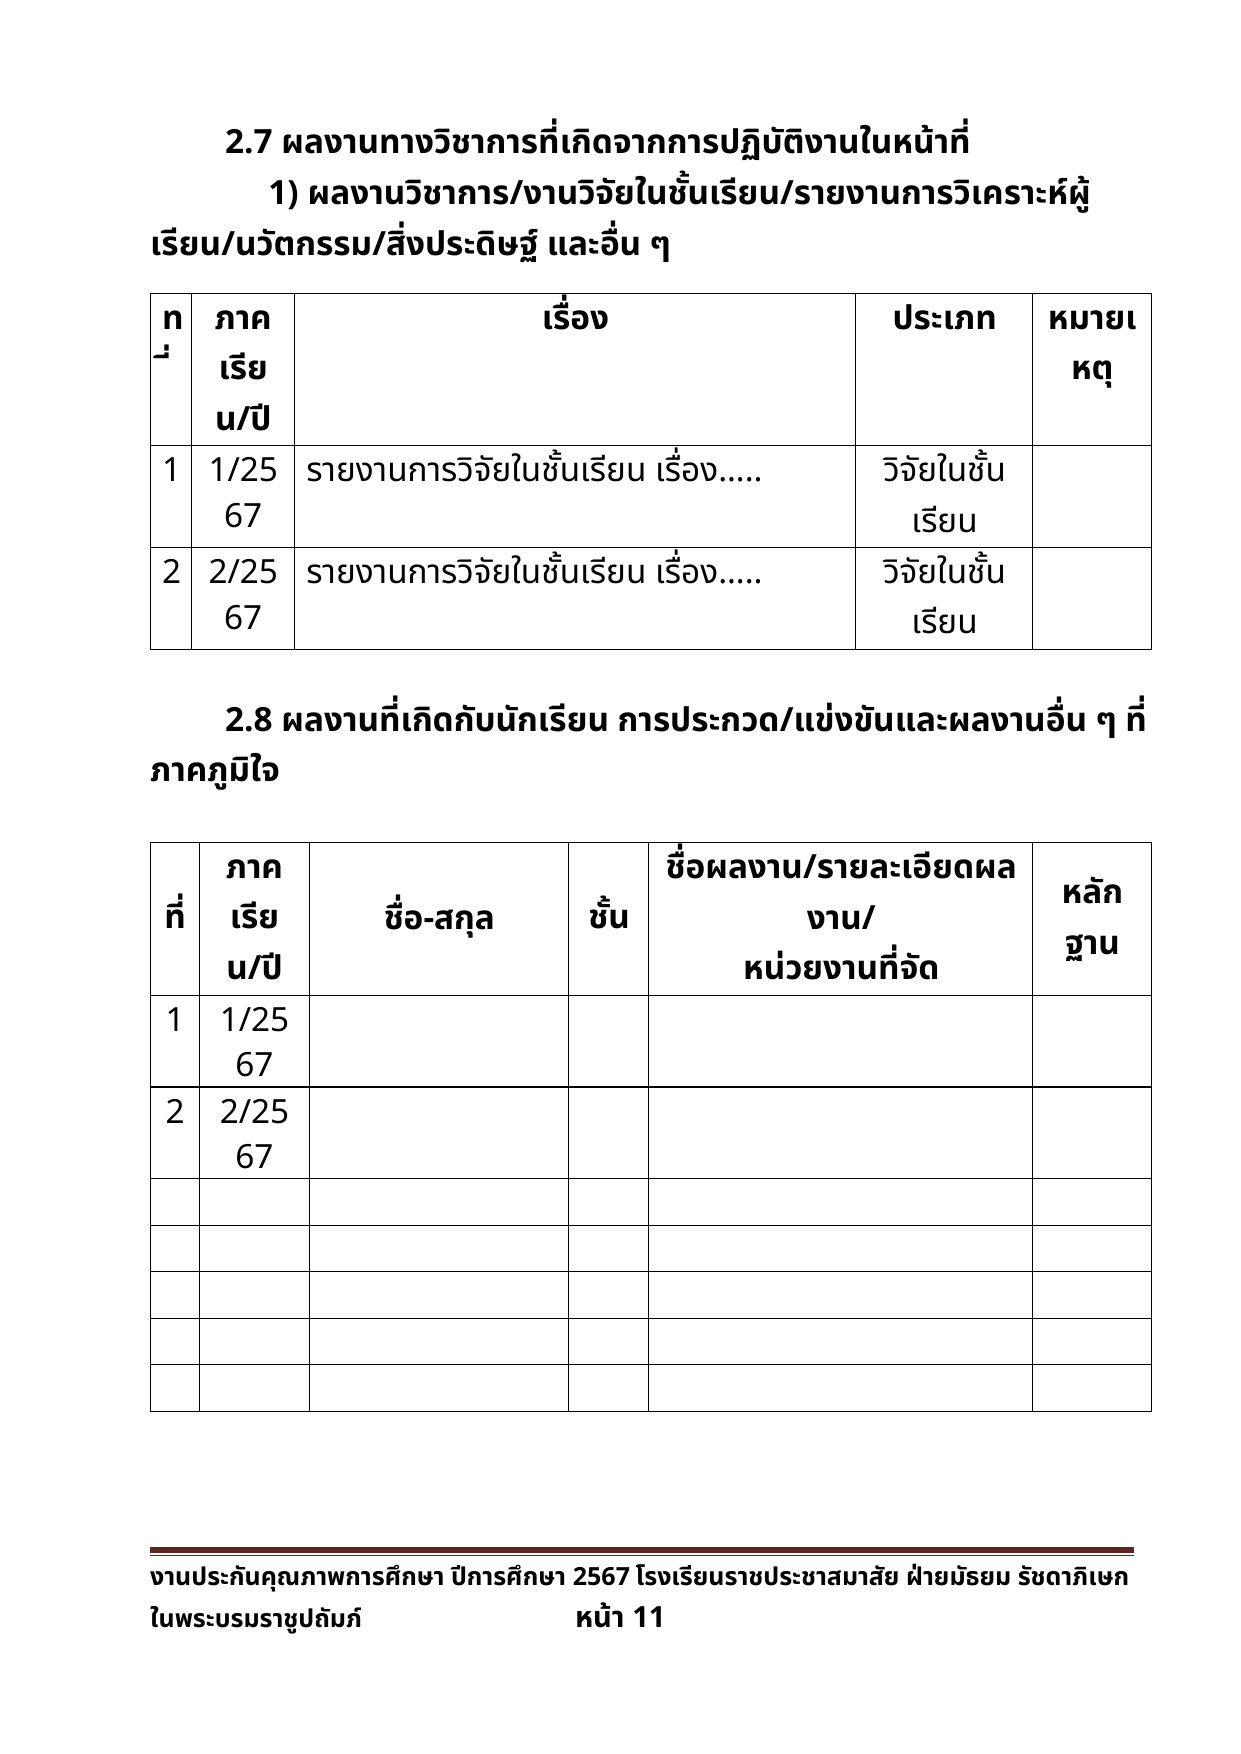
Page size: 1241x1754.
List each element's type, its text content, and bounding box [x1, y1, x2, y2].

table_cell [1033, 1226, 1151, 1271]
table_cell [1033, 1272, 1151, 1318]
table_cell 2 [151, 1088, 199, 1178]
table_header หลักฐาน [1033, 843, 1151, 994]
table_cell [151, 1319, 199, 1364]
table_cell [151, 1226, 199, 1271]
table_header ที่ [151, 843, 199, 994]
table_cell วิจัยในชั้นเรียน [856, 446, 1032, 547]
table_cell [200, 1365, 309, 1411]
table_cell รายงานการวิจัยในชั้นเรียน เรื่อง….. [295, 548, 855, 649]
table_cell [200, 1272, 309, 1318]
table_cell [310, 1088, 568, 1178]
table_cell 1 [151, 996, 199, 1086]
table_header ชื่อ-สกุล [310, 843, 568, 994]
table_cell [569, 996, 648, 1086]
table_cell [1033, 1319, 1151, 1364]
text 1) ผลงานวิชาการ/งานวิจัยในชั้นเรียน/รายงานการวิเคราะห์ผู้เรียน/นวัตกรรม/สิ่งประดิษฐ์ และอื่น ๆ [150, 169, 1196, 270]
table_cell [310, 1365, 568, 1411]
table_cell [569, 1088, 648, 1178]
table_cell [649, 996, 1032, 1086]
table_cell 1 [151, 446, 191, 547]
table_cell [649, 1319, 1032, 1364]
table_cell [310, 1272, 568, 1318]
table_cell [569, 1365, 648, 1411]
table_cell [151, 1179, 199, 1225]
table_cell รายงานการวิจัยในชั้นเรียน เรื่อง….. [295, 446, 855, 547]
table_cell [649, 1272, 1032, 1318]
table_cell [1033, 1365, 1151, 1411]
table_cell 2/2567 [200, 1088, 309, 1178]
table_header ที่ [151, 294, 191, 445]
table_cell 2 [151, 548, 191, 649]
table_header ชั้น [569, 843, 648, 994]
table_cell 1/2567 [200, 996, 309, 1086]
table_header เรื่อง [295, 294, 855, 445]
table_cell [649, 1365, 1032, 1411]
table_cell [151, 1272, 199, 1318]
table_cell [310, 1319, 568, 1364]
table_cell [1033, 1088, 1151, 1178]
table_cell [310, 996, 568, 1086]
table_header ภาคเรียน/ปี [192, 294, 294, 445]
table_cell [649, 1179, 1032, 1225]
table_cell [1033, 548, 1151, 649]
table_cell [1033, 1179, 1151, 1225]
table_cell [569, 1319, 648, 1364]
table_header ภาคเรียน/ปี [200, 843, 309, 994]
table_header ชื่อผลงาน/รายละเอียดผลงาน/ หน่วยงานที่จัด [649, 843, 1032, 994]
table_cell [310, 1179, 568, 1225]
table_cell วิจัยในชั้นเรียน [856, 548, 1032, 649]
table_cell [649, 1226, 1032, 1271]
table_cell [200, 1319, 309, 1364]
table_cell [569, 1226, 648, 1271]
table_cell [200, 1179, 309, 1225]
table_cell [649, 1088, 1032, 1178]
table_cell [310, 1226, 568, 1271]
table_cell [1033, 446, 1151, 547]
table_header ประเภท [856, 294, 1032, 445]
table_cell 2/2567 [192, 548, 294, 649]
table_cell [151, 1365, 199, 1411]
table_cell 1/2567 [192, 446, 294, 547]
text 2.8 ผลงานที่เกิดกับนักเรียน การประกวด/แข่งขันและผลงานอื่น ๆ ที่ภาคภูมิใจ [150, 695, 1196, 796]
table_header หมายเหตุ [1033, 294, 1151, 445]
table_cell [569, 1179, 648, 1225]
table_cell [200, 1226, 309, 1271]
text 2.7 ผลงานทางวิชาการที่เกิดจากการปฏิบัติงานในหน้าที่ [150, 118, 1134, 169]
table_cell [1033, 996, 1151, 1086]
table_cell [569, 1272, 648, 1318]
